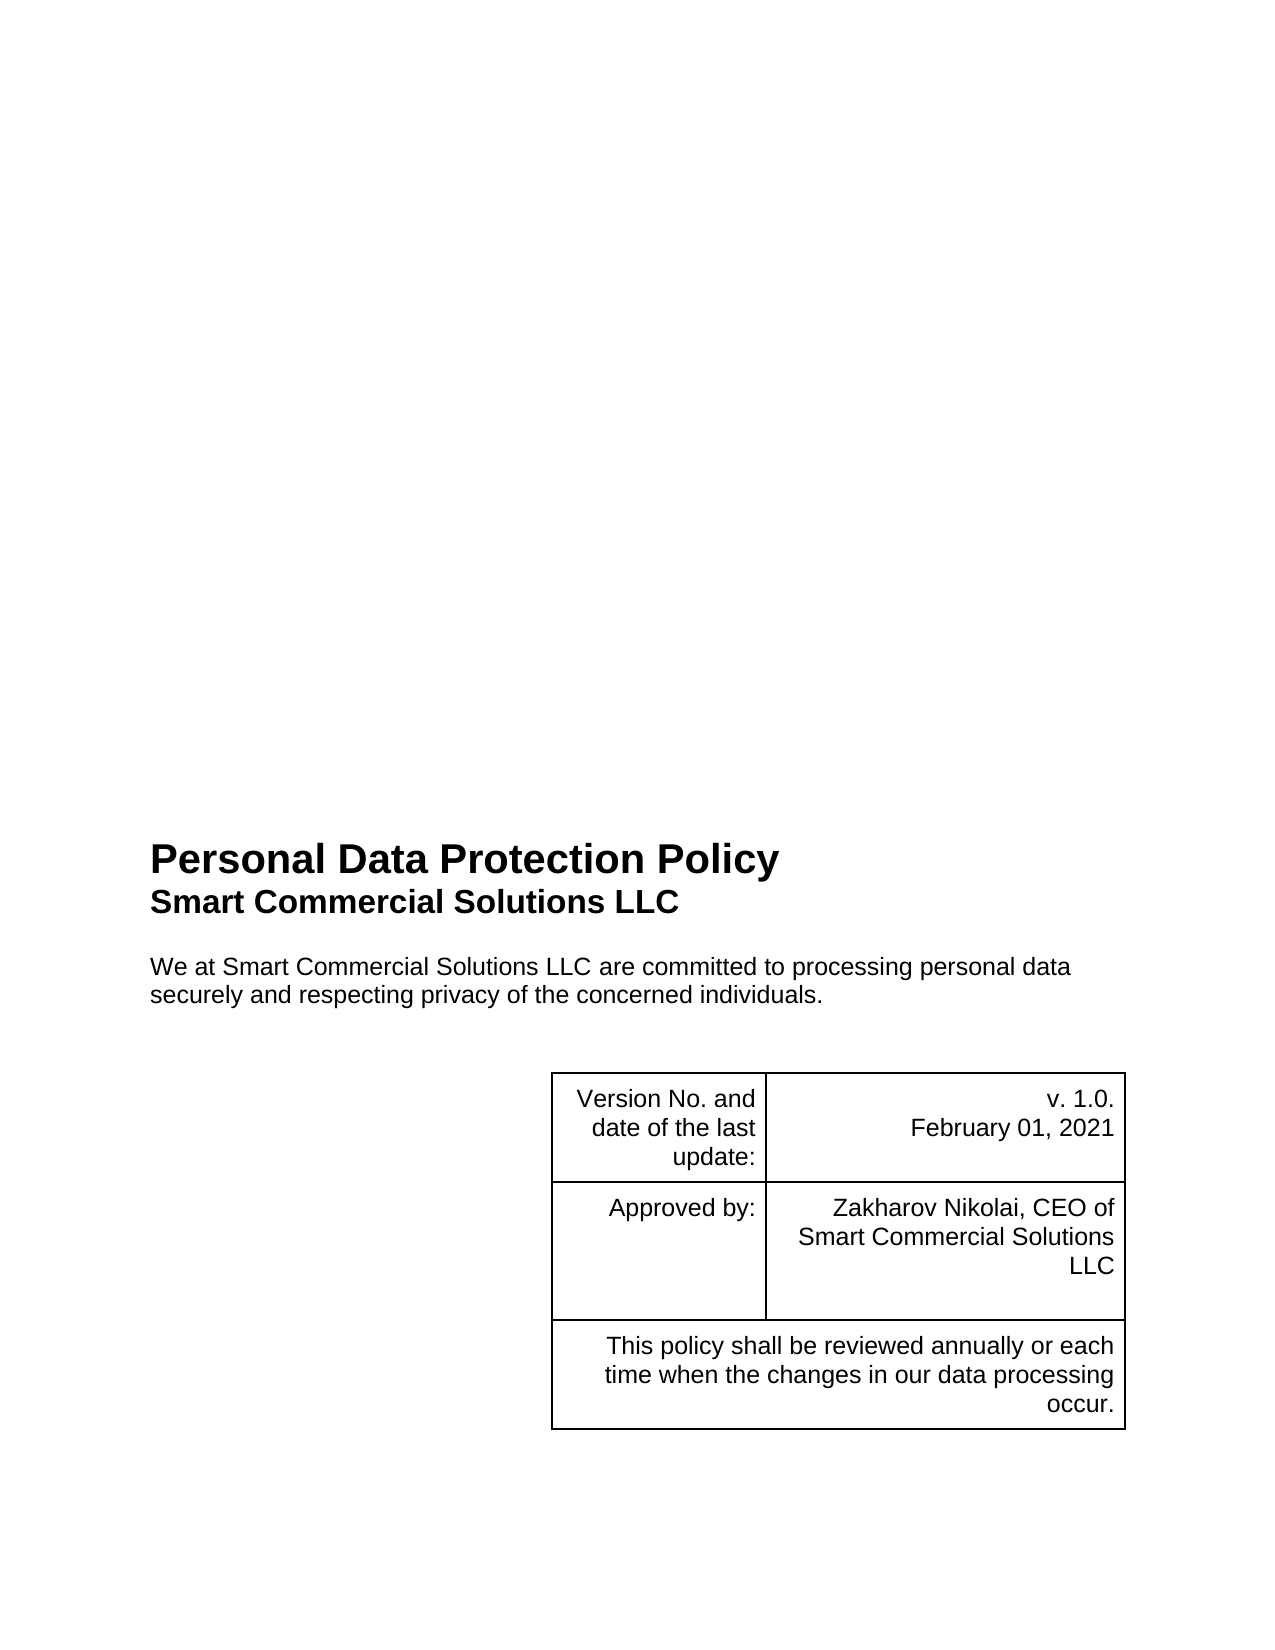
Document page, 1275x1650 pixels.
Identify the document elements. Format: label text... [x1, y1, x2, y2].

text Smart Commercial Solutions LLC [150, 882, 1125, 921]
table_cell Approved by: [553, 1183, 765, 1319]
text We at Smart Commercial Solutions LLC are committed to processing personal data securely and respecting privacy of the concerned individuals. [150, 952, 1125, 1009]
table_cell Zakharov Nikolai, CEO of Smart Commercial Solutions LLC [767, 1183, 1124, 1319]
table_header v. 1.0. February 01, 2021 [767, 1074, 1124, 1181]
title Personal Data Protection Policy [150, 834, 1125, 882]
table_header Version No. and date of the last update: [553, 1074, 765, 1181]
table_cell This policy shall be reviewed annually or each time when the changes in our data processing occur. [553, 1321, 1124, 1428]
